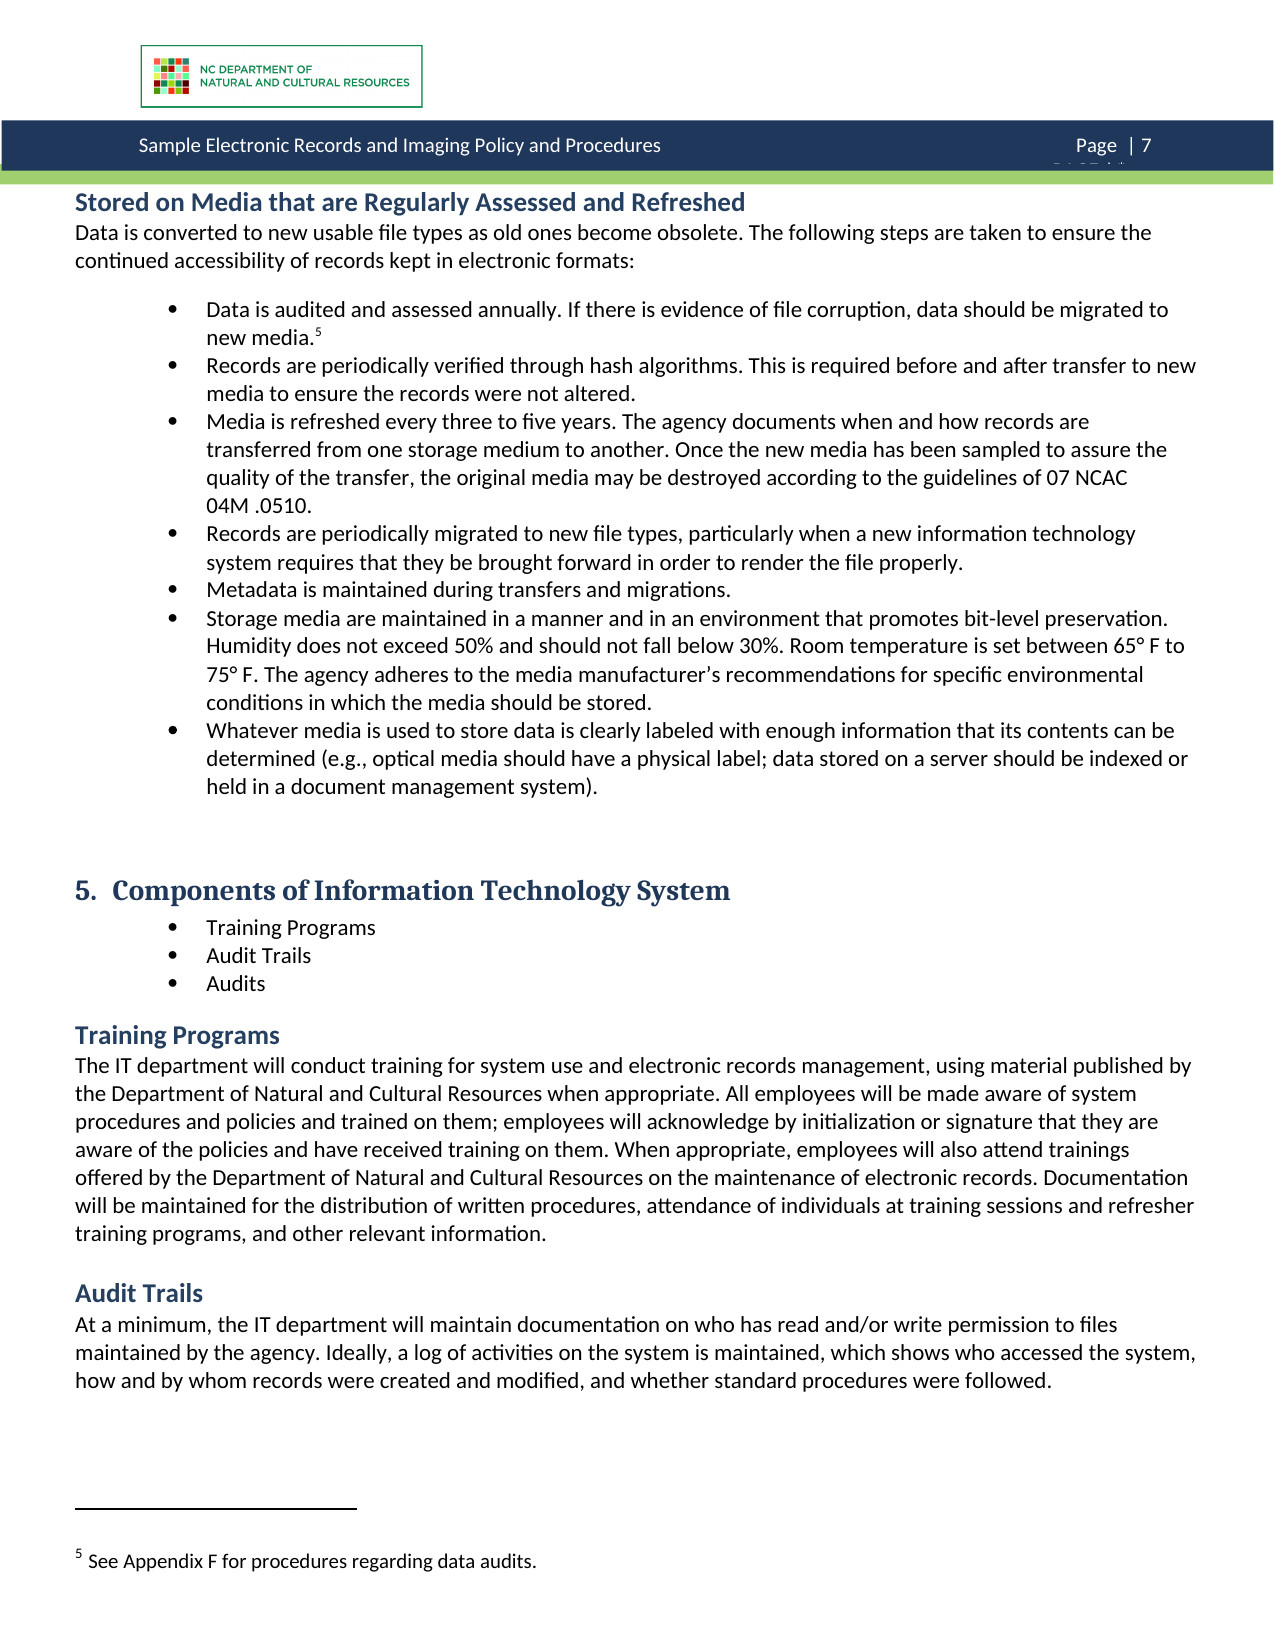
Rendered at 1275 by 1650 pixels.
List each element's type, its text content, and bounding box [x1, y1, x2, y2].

list Metadata is maintained during transfers and migrations. [169, 576, 1200, 604]
list Training Programs [169, 913, 1200, 941]
picture [140, 45, 423, 108]
text Data is converted to new usable file types as old ones become obsolete. The following steps are taken to ensure the continued accessibility of records kept in electronic formats: [75, 218, 1200, 274]
subtitle Stored on Media that are Regularly Assessed and Refreshed [75, 186, 1200, 218]
list Storage media are maintained in a manner and in an environment that promotes bit-level preservation. Humidity does not exceed 50% and should not fall below 30%. Room temperature is set between 65° F to 75° F. The agency adheres to the media manufacturer’s recommendations for specific environmental conditions in which the media should be stored. [169, 604, 1200, 716]
list Audits [169, 969, 1200, 997]
subtitle Audit Trails [75, 1277, 1200, 1310]
text The IT department will conduct training for system use and electronic records management, using material published by the Department of Natural and Cultural Resources when appropriate. All employees will be made aware of system procedures and policies and trained on them; employees will acknowledge by initialization or signature that they are aware of the policies and have received training on them. When appropriate, employees will also attend trainings offered by the Department of Natural and Cultural Resources on the maintenance of electronic records. Documentation will be maintained for the distribution of written procedures, attendance of individuals at training sessions and refresher training programs, and other relevant information. [75, 1051, 1200, 1247]
list Records are periodically verified through hash algorithms. This is required before and after transfer to new media to ensure the records were not altered. [169, 351, 1200, 407]
list Media is refreshed every three to five years. The agency documents when and how records are transferred from one storage medium to another. Once the new media has been sampled to assure the quality of the transfer, the original media may be destroyed according to the guidelines of 07 NCAC 04M .0510. [169, 407, 1200, 519]
list Records are periodically migrated to new file types, particularly when a new information technology system requires that they be brought forward in order to render the file properly. [169, 519, 1200, 576]
subtitle Components of Information Technology System [75, 874, 1200, 907]
list Data is audited and assessed annually. If there is evidence of file corruption, data should be migrated to new media. [169, 295, 1200, 351]
list Whatever media is used to store data is clearly labeled with enough information that its contents can be determined (e.g., optical media should have a physical label; data stored on a server should be indexed or held in a document management system). [169, 716, 1200, 800]
list Audit Trails [169, 941, 1200, 969]
subtitle Training Programs [75, 1018, 1200, 1051]
text At a minimum, the IT department will maintain documentation on who has read and/or write permission to files maintained by the agency. Ideally, a log of activities on the system is maintained, which shows who accessed the system, how and by whom records were created and modified, and whether standard procedures were followed. [75, 1310, 1200, 1394]
